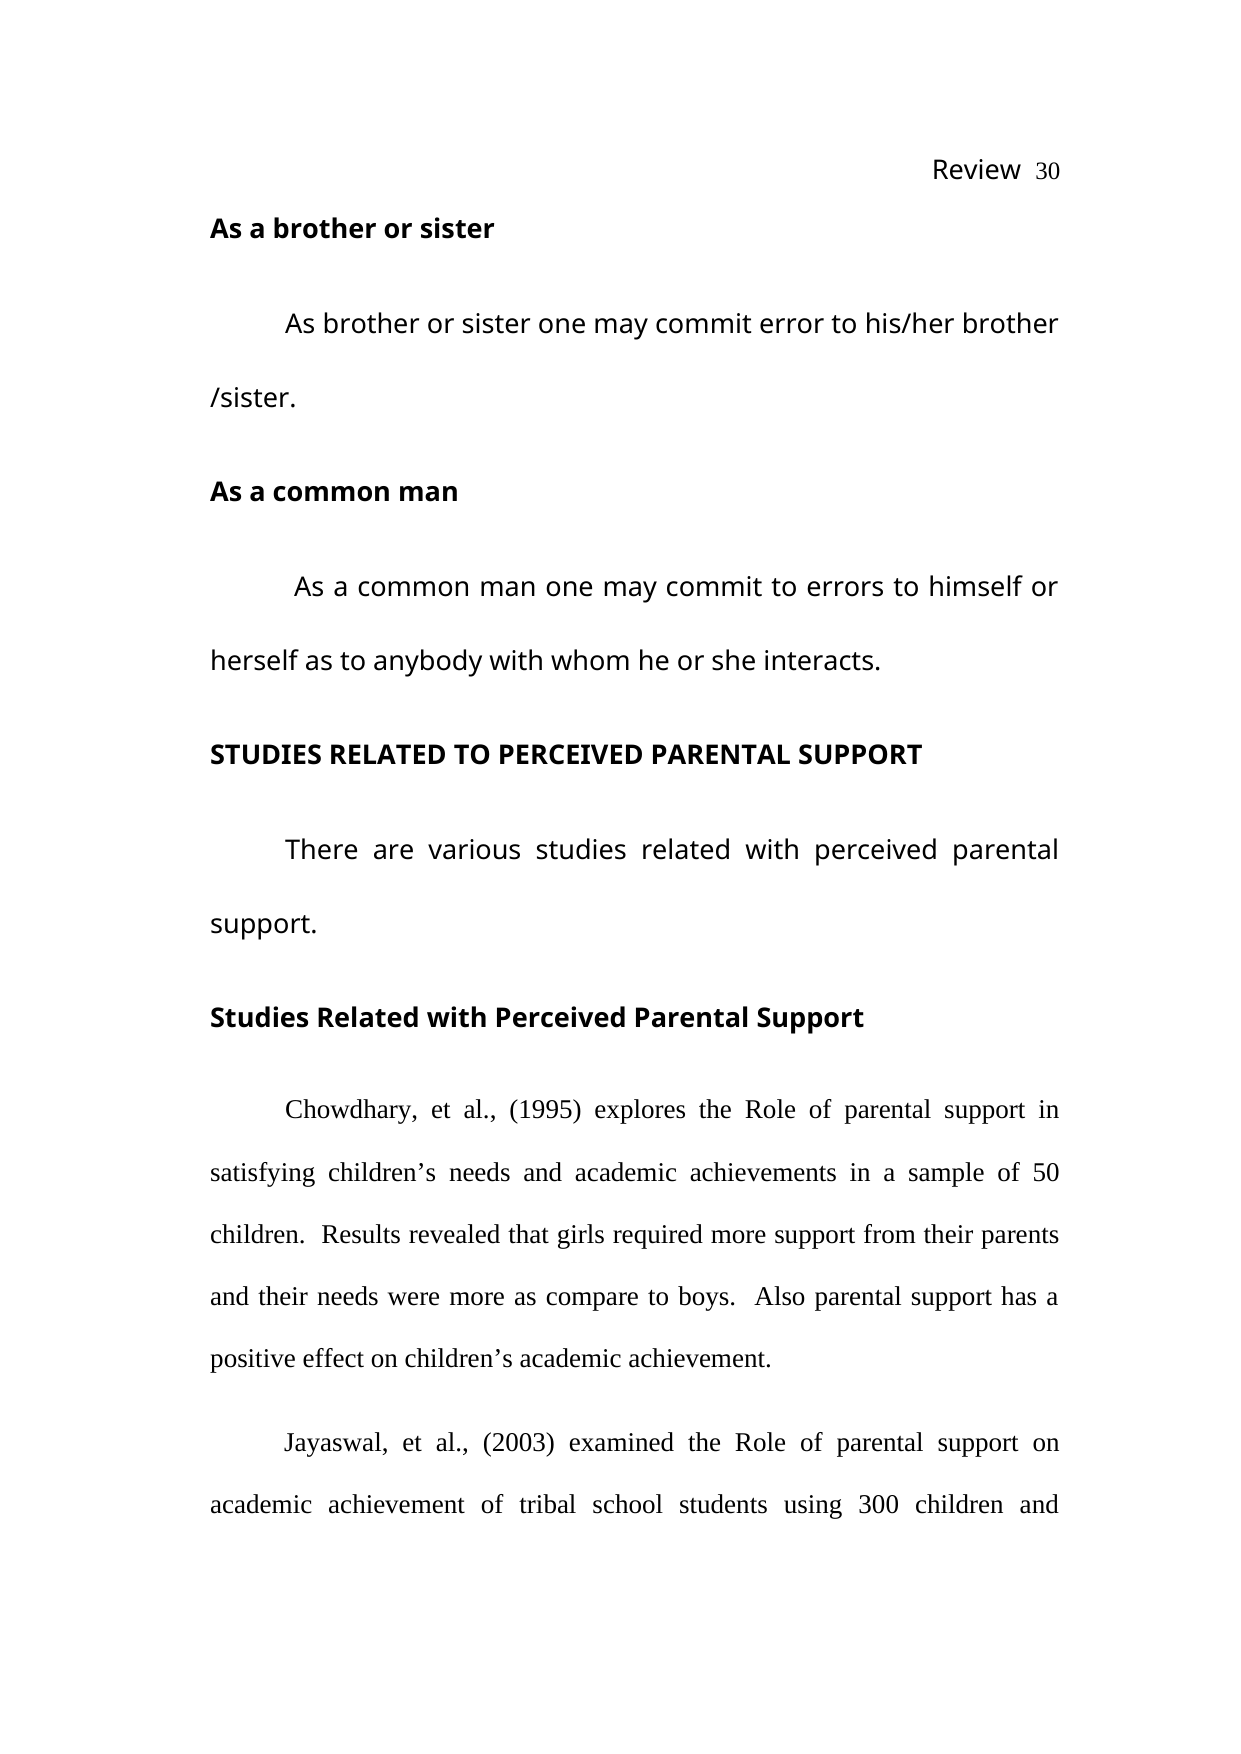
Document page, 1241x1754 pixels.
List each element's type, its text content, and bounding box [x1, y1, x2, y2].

text As brother or sister one may commit error to his/her brother /sister. [210, 304, 1060, 415]
text As a common man one may commit to errors to himself or herself as to anybody with whom he or she interacts. [210, 567, 1060, 678]
text STUDIES RELATED TO PERCEIVED PARENTAL SUPPORT [210, 736, 1060, 773]
text As a brother or sister [210, 210, 1060, 247]
text There are various studies related with perceived parental support. [210, 830, 1060, 941]
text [210, 1426, 1060, 1519]
text Chowdhary, et al., (1995) explores the Role of parental support in satisfying children’s needs and academic achievements in a sample of 50 children. Results revealed that girls required more support from their parents and their needs were more as compare to boys. Also parental support has a positive effect on children’s academic achievement. [210, 1093, 1060, 1374]
text As a common man [210, 473, 1060, 510]
text Studies Related with Perceived Parental Support [210, 999, 1060, 1036]
